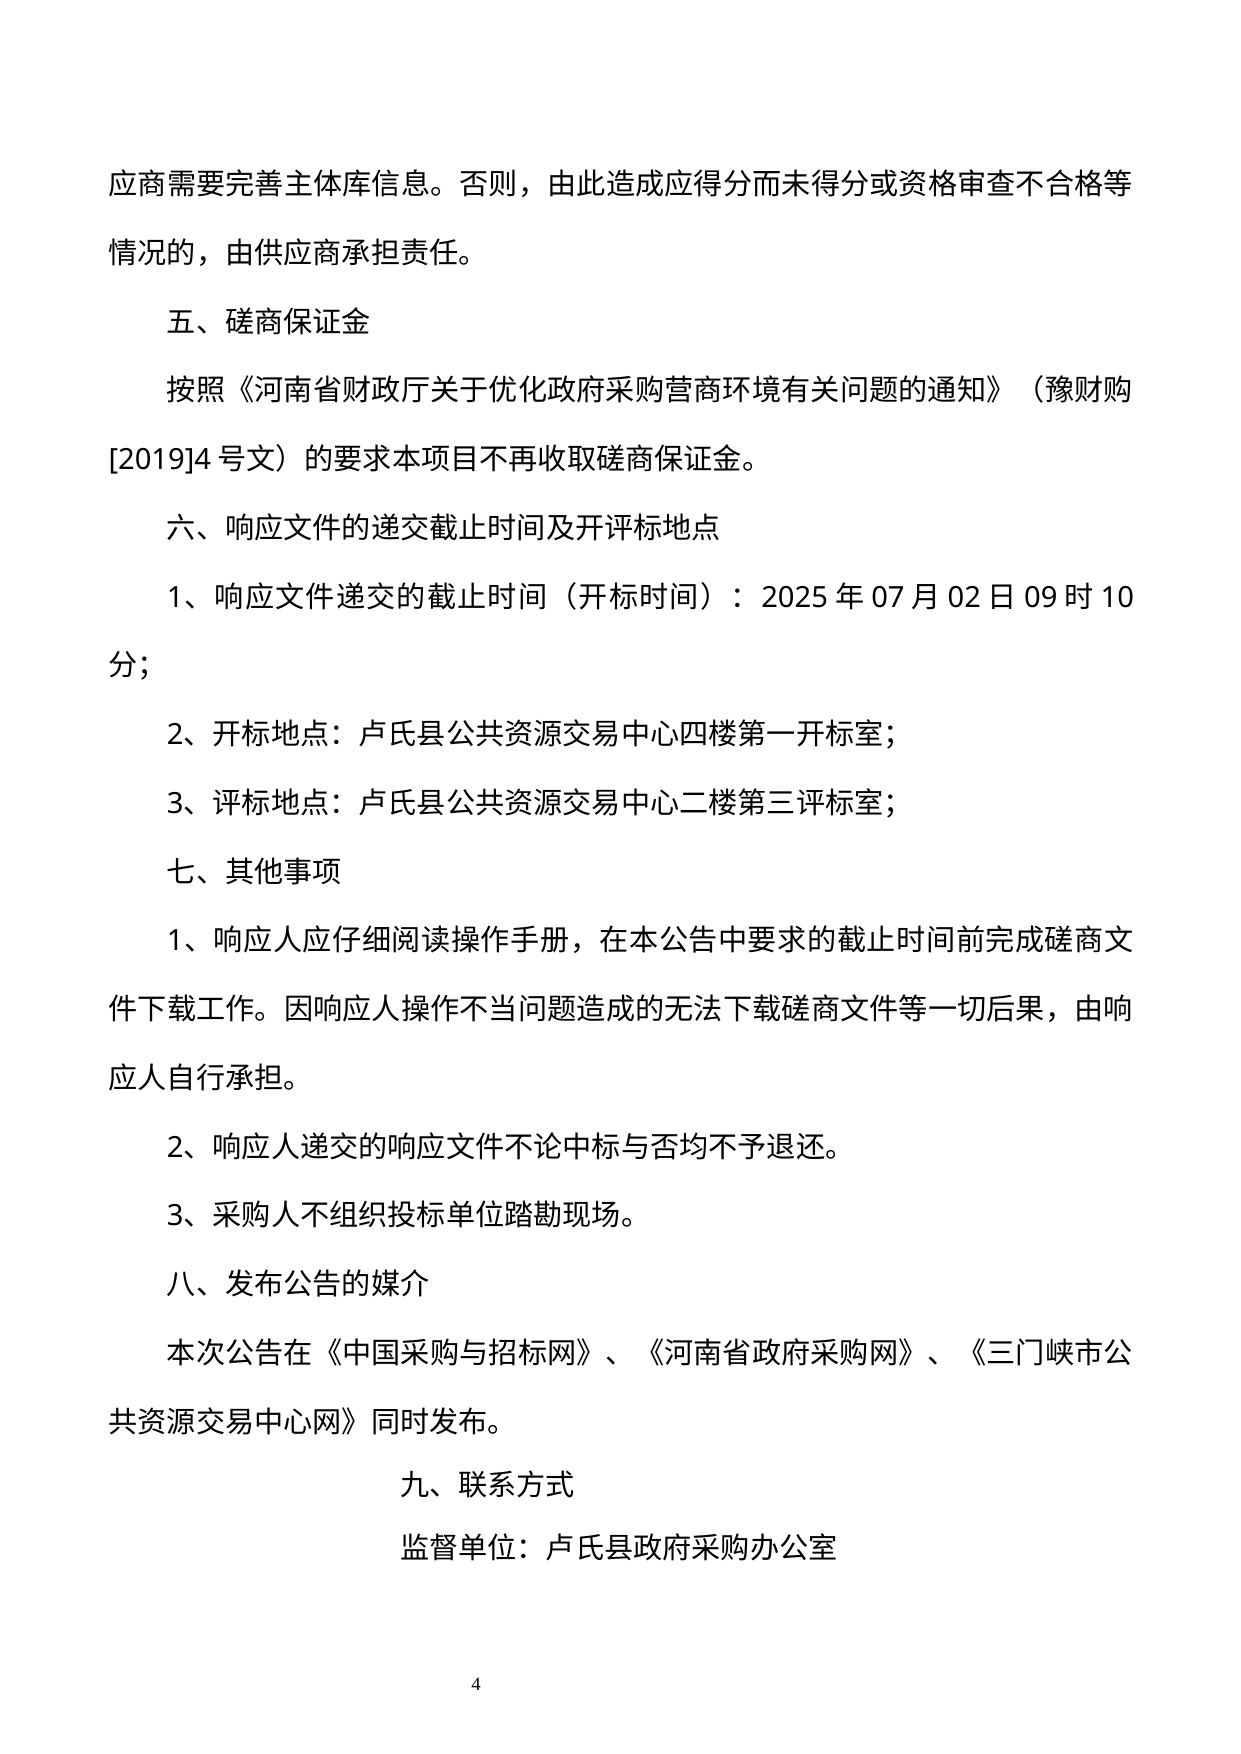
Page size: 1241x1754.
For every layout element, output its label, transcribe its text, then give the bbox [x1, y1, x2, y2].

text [108, 139, 1134, 277]
text 五、磋商保证金 [108, 277, 1134, 346]
text 七、其他事项 [108, 827, 1134, 896]
text 1、响应文件递交的截止时间（开标时间）：2025年07月02日09时10分； [108, 552, 1134, 689]
text 1、响应人应仔细阅读操作手册，在本公告中要求的截止时间前完成磋商文件下载工作。因响应人操作不当问题造成的无法下载磋商文件等一切后果，由响应人自行承担。 [108, 896, 1134, 1102]
text 3、采购人不组织投标单位踏勘现场。 [108, 1171, 1134, 1239]
text 3、评标地点：卢氏县公共资源交易中心二楼第三评标室； [108, 758, 1134, 827]
text 2、响应人递交的响应文件不论中标与否均不予退还。 [108, 1102, 1134, 1171]
text 按照《河南省财政厅关于优化政府采购营商环境有关问题的通知》（豫财购[2019]4号文）的要求本项目不再收取磋商保证金。 [108, 346, 1134, 483]
text 六、响应文件的递交截止时间及开评标地点 [108, 483, 1134, 552]
text 本次公告在《中国采购与招标网》、《河南省政府采购网》、《三门峡市公共资源交易中心网》同时发布。 [108, 1308, 1134, 1446]
text 九、联系方式 [341, 1446, 1134, 1508]
text 八、发布公告的媒介 [108, 1239, 1134, 1308]
text 2、开标地点：卢氏县公共资源交易中心四楼第一开标室； [108, 689, 1134, 758]
text 监督单位：卢氏县政府采购办公室 [341, 1508, 1134, 1571]
